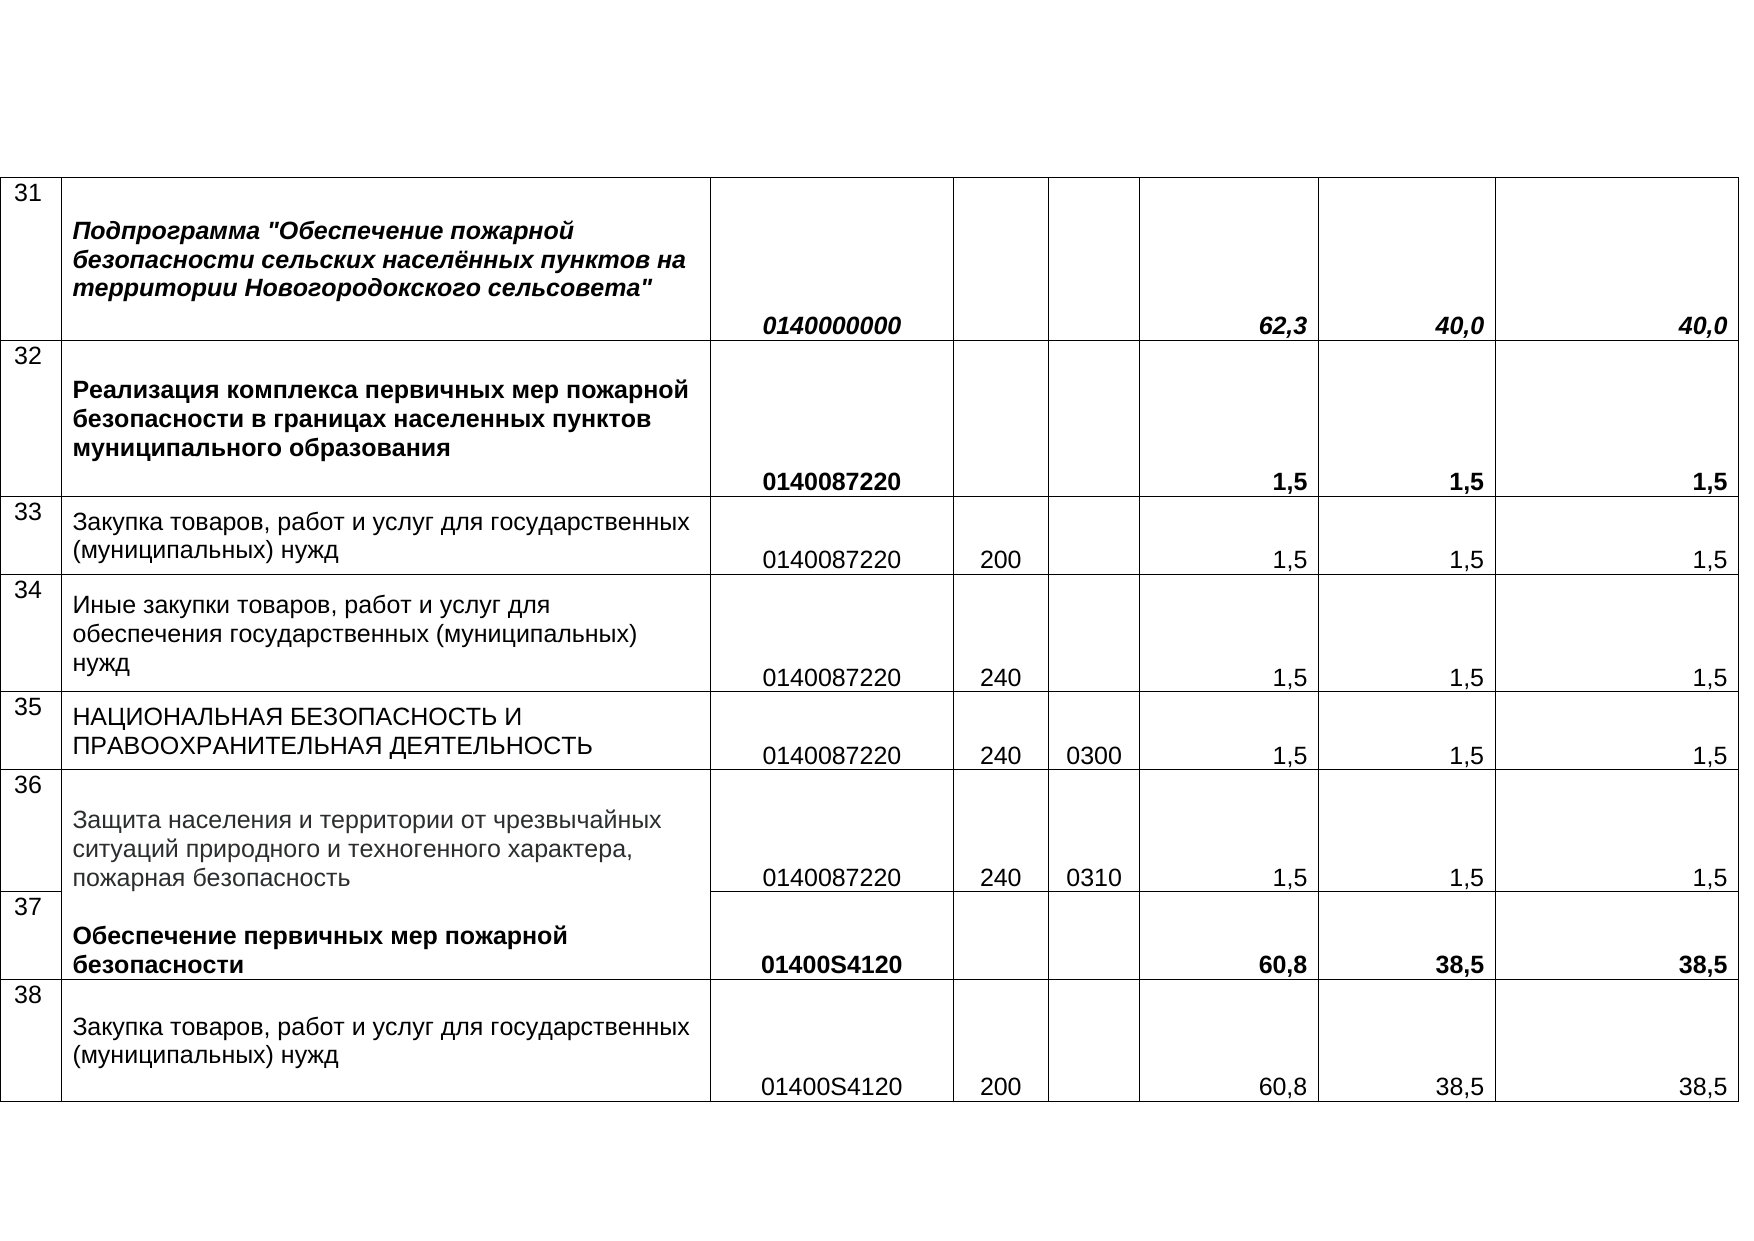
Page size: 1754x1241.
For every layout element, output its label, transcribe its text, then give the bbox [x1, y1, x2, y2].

table_cell 1,5 [1496, 497, 1738, 574]
table_cell 38,5 [1319, 892, 1495, 979]
table_cell 38,5 [1319, 980, 1495, 1101]
table_cell 1,5 [1496, 575, 1738, 691]
table_cell 01400S4120 [711, 892, 953, 979]
table_cell 200 [954, 497, 1048, 574]
table_cell 1,5 [1319, 575, 1495, 691]
table_cell 60,8 [1140, 980, 1318, 1101]
table_cell 1,5 [1496, 341, 1738, 496]
table_cell Реализация комплекса первичных мер пожарной безопасности в границах населенных пунктов муниципального образования [62, 341, 710, 496]
table_cell 1,5 [1140, 575, 1318, 691]
table_cell 1,5 [1319, 770, 1495, 891]
table_cell [954, 892, 1048, 979]
table_cell Обеспечение первичных мер пожарной безопасности [62, 891, 710, 979]
table_cell 240 [954, 770, 1048, 891]
table_cell 38 [1, 980, 61, 1101]
table_cell 60,8 [1140, 892, 1318, 979]
table_cell 0140087220 [711, 692, 953, 769]
table_cell [954, 341, 1048, 496]
table_cell 200 [954, 980, 1048, 1101]
table_cell 40,0 [1496, 178, 1738, 340]
table_cell 1,5 [1319, 692, 1495, 769]
table_cell 0140087220 [711, 575, 953, 691]
table_cell 1,5 [1140, 497, 1318, 574]
table_cell 1,5 [1140, 341, 1318, 496]
table_cell 240 [954, 692, 1048, 769]
table_cell 240 [954, 575, 1048, 691]
table_cell 1,5 [1496, 770, 1738, 891]
table_cell 0140087220 [711, 770, 953, 891]
table_cell 40,0 [1319, 178, 1495, 340]
table_cell 38,5 [1496, 980, 1738, 1101]
table_cell Защита населения и территории от чрезвычайных ситуаций природного и техногенного характера, пожарная безопасность [62, 770, 710, 891]
table_cell [1049, 575, 1139, 691]
table_cell 1,5 [1319, 341, 1495, 496]
table_cell 33 [1, 497, 61, 574]
table_cell 0300 [1049, 692, 1139, 769]
table_cell Иные закупки товаров, работ и услуг для обеспечения государственных (муниципальных) нужд [62, 575, 710, 691]
table_cell 32 [1, 341, 61, 496]
table_cell Подпрограмма "Обеспечение пожарной безопасности сельских населённых пунктов на территории Новогородокского сельсовета" [62, 178, 710, 340]
table_cell Закупка товаров, работ и услуг для государственных (муниципальных) нужд [62, 497, 710, 574]
table_cell Закупка товаров, работ и услуг для государственных (муниципальных) нужд [62, 980, 710, 1101]
table_cell [1049, 178, 1139, 340]
table_cell 01400S4120 [711, 980, 953, 1101]
table_cell [1049, 980, 1139, 1101]
table_cell 0140087220 [711, 341, 953, 496]
table_cell 0140000000 [711, 178, 953, 340]
table_cell 36 [1, 770, 61, 891]
table_cell 1,5 [1496, 692, 1738, 769]
table_cell 0310 [1049, 770, 1139, 891]
table_cell 1,5 [1140, 692, 1318, 769]
table_cell [1049, 497, 1139, 574]
table_cell 34 [1, 575, 61, 691]
table_cell 62,3 [1140, 178, 1318, 340]
table_cell 1,5 [1319, 497, 1495, 574]
table_cell [954, 178, 1048, 340]
table_cell 31 [1, 178, 61, 340]
table_cell 38,5 [1496, 892, 1738, 979]
table_cell 0140087220 [711, 497, 953, 574]
table_cell [1049, 892, 1139, 979]
table_cell НАЦИОНАЛЬНАЯ БЕЗОПАСНОСТЬ И ПРАВООХРАНИТЕЛЬНАЯ ДЕЯТЕЛЬНОСТЬ [62, 692, 710, 769]
table_cell 37 [1, 892, 61, 979]
table_cell 35 [1, 692, 61, 769]
table_cell 1,5 [1140, 770, 1318, 891]
table_cell [1049, 341, 1139, 496]
